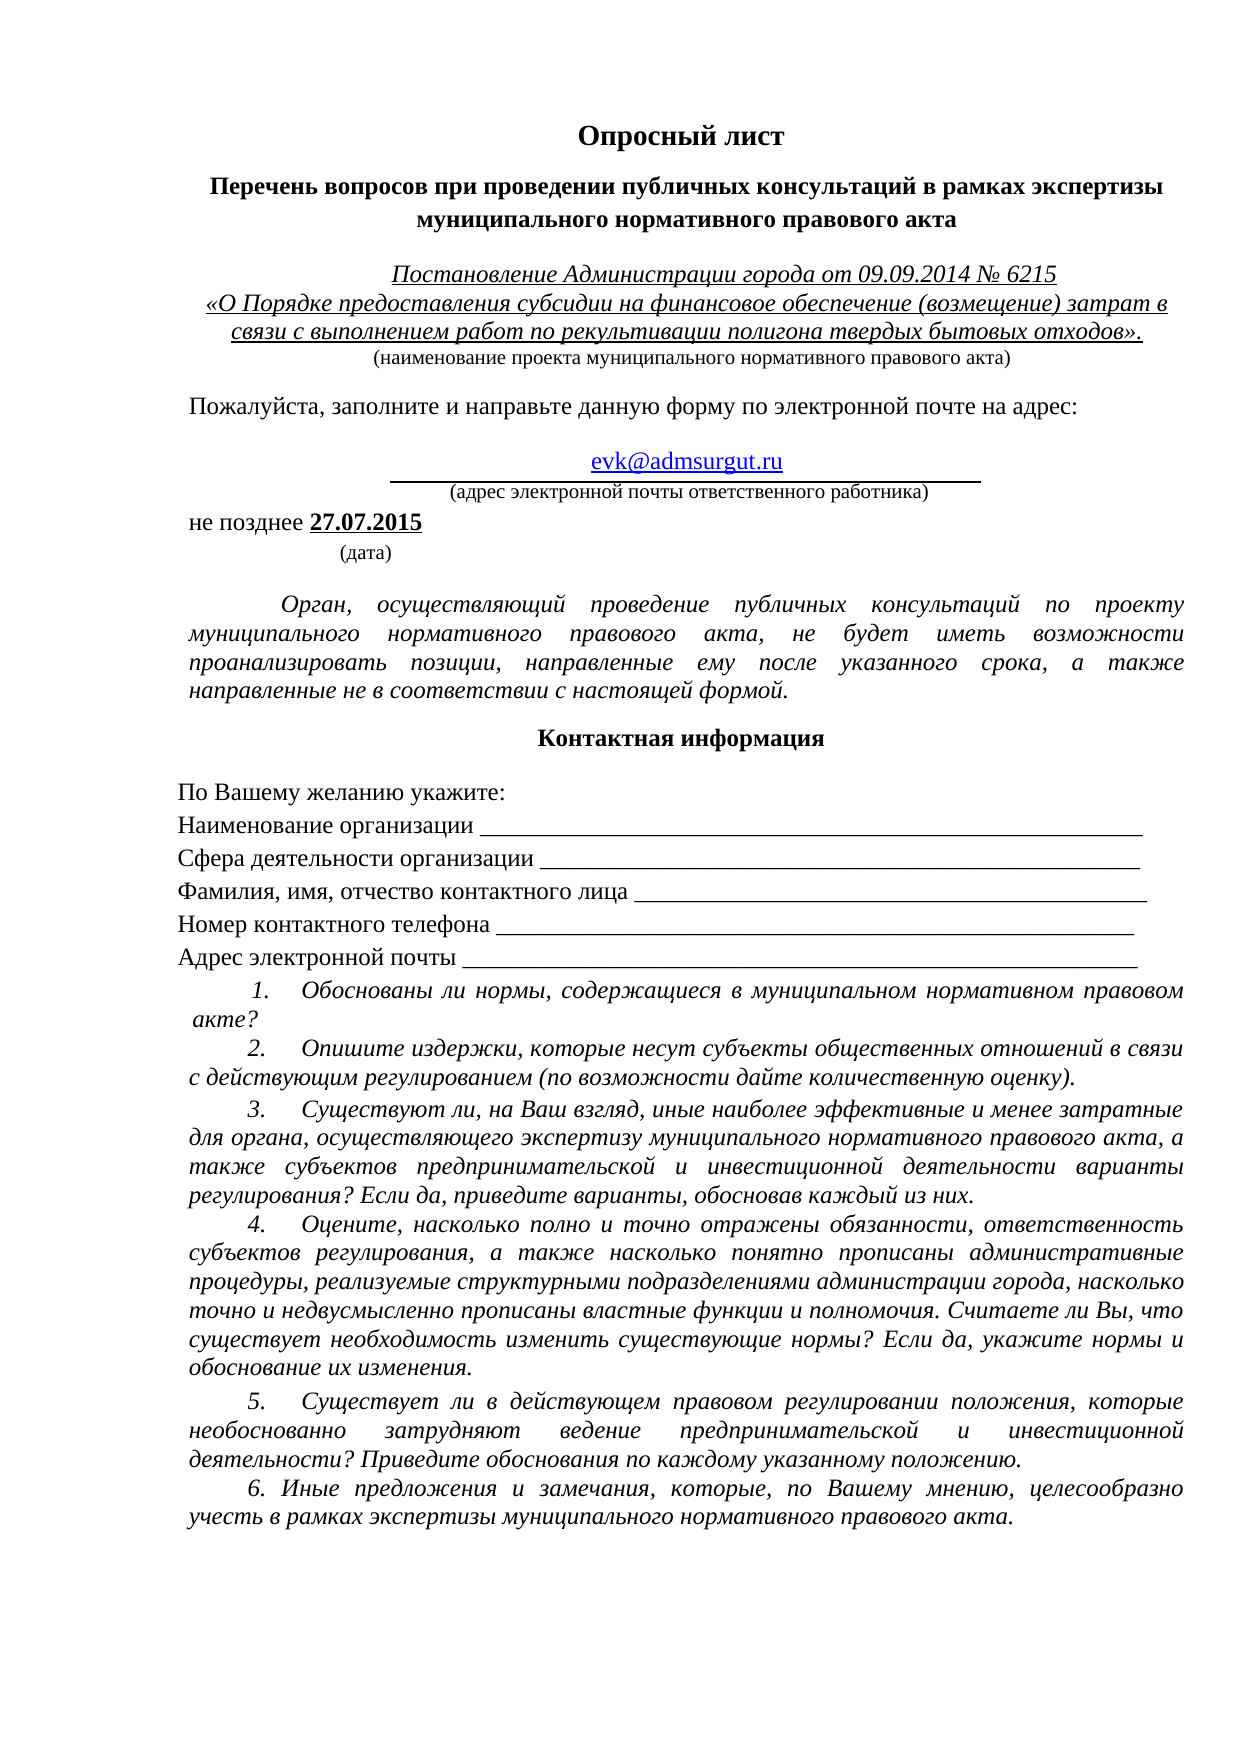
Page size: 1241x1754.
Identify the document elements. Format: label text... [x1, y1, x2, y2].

table_header Опросный лист Контактная информация По Вашему желанию укажите: Наименование организации _____________________________________________________ Сфера деятельности организации ________________________________________________ Фамилия, имя, отчество контактного лица _________________________________________ Номер контактного телефона ___________________________________________________ Адрес электронной почты ______________________________________________________ [166, 118, 1196, 1551]
